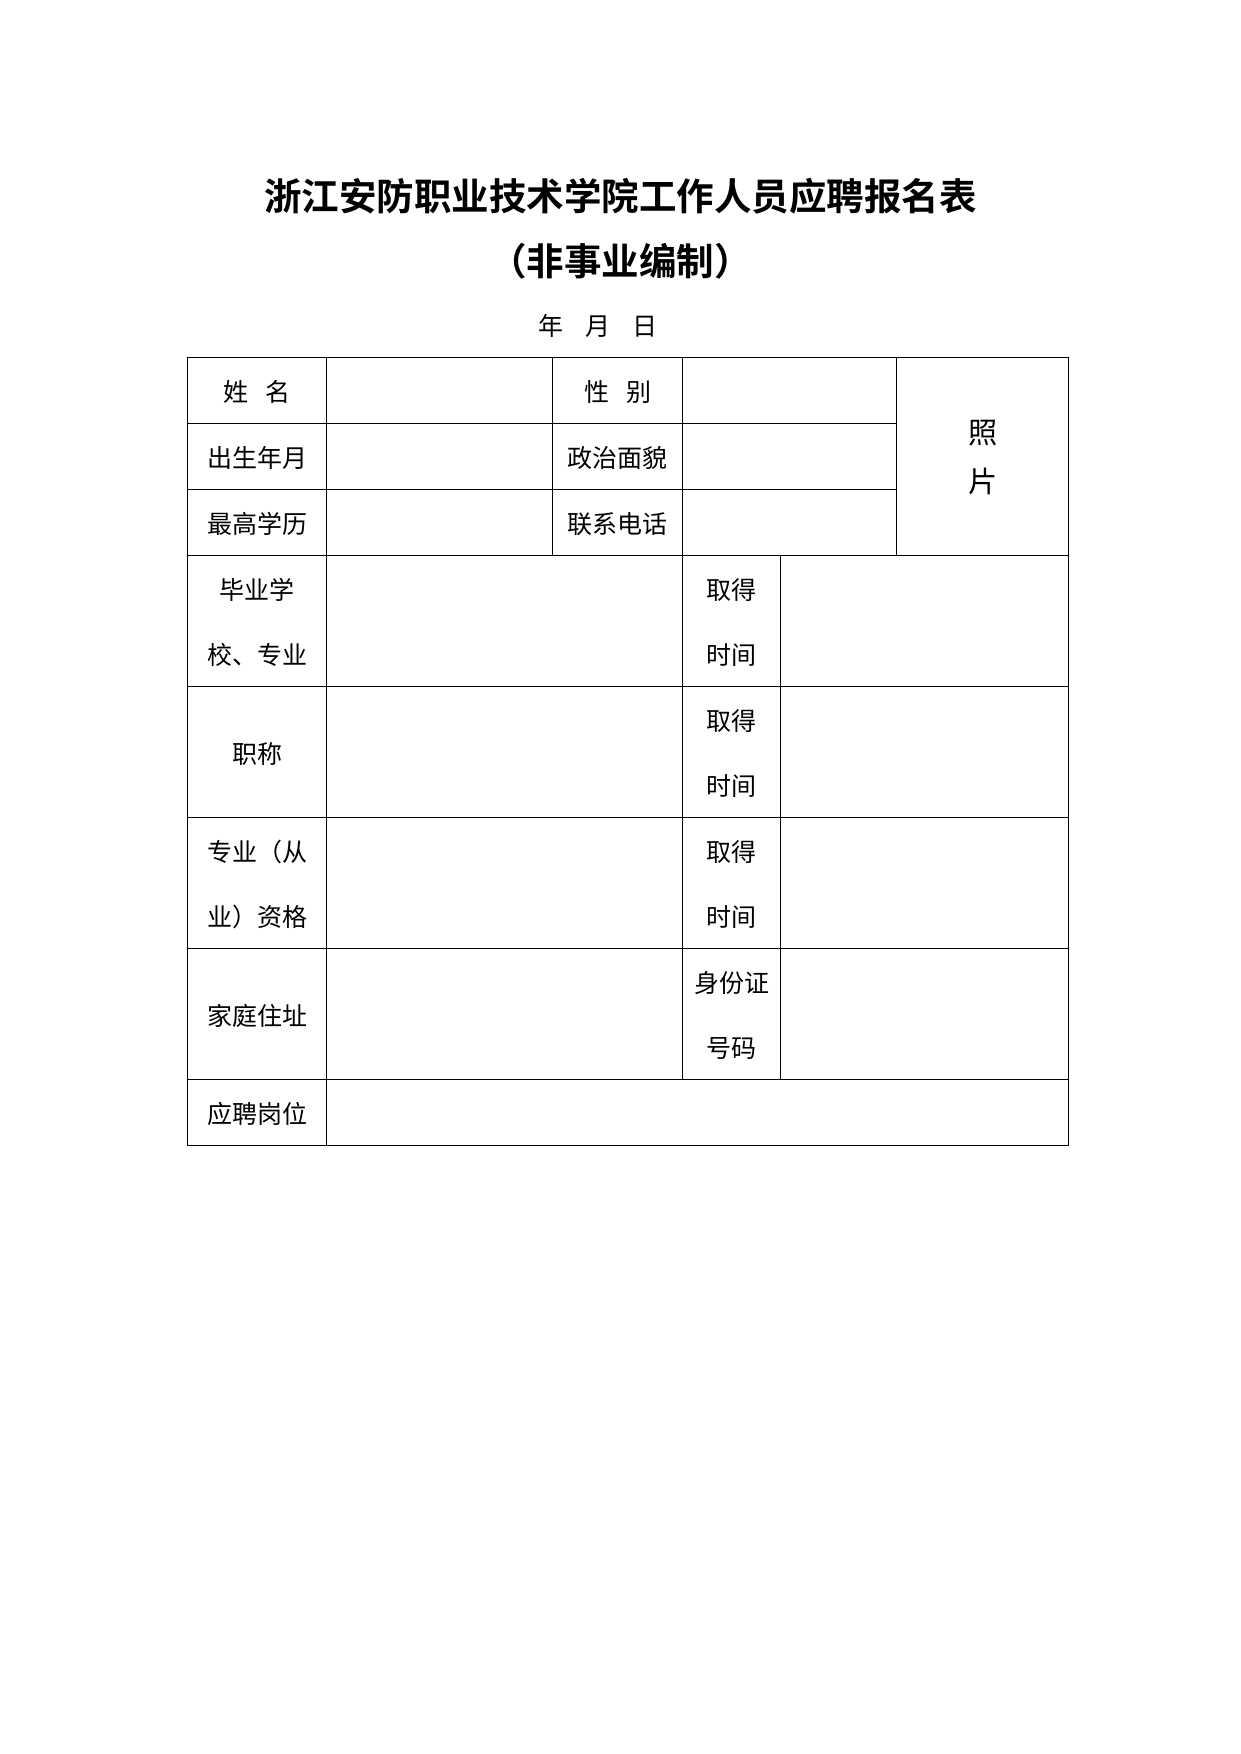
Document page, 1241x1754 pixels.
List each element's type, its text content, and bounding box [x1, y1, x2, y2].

table_cell 最高学历 [188, 490, 326, 555]
table_cell 应聘岗位 [188, 1080, 326, 1145]
table_header 姓 名 [188, 358, 326, 423]
table_cell [683, 424, 896, 489]
table_header [327, 358, 552, 423]
table_cell [683, 490, 896, 555]
table_cell 家庭住址 [188, 949, 326, 1079]
table_cell 取得 时间 [683, 556, 780, 686]
table_cell 取得 时间 [683, 818, 780, 948]
table_cell [327, 490, 552, 555]
table_cell 联系电话 [553, 490, 682, 555]
table_header [683, 358, 896, 423]
table_cell [327, 556, 682, 686]
table_cell [327, 949, 682, 1079]
table_header 照 片 [897, 358, 1068, 555]
table_cell 专业（从业）资格 [188, 818, 326, 948]
table_cell 取得 时间 [683, 687, 780, 817]
table_cell 出生年月 [188, 424, 326, 489]
table_cell [327, 687, 682, 817]
table_cell [327, 424, 552, 489]
table_cell 政治面貌 [553, 424, 682, 489]
table_cell [327, 818, 682, 948]
table_cell [781, 687, 1068, 817]
table_cell 身份证号码 [683, 949, 780, 1079]
table_cell 毕业学校、专业 [188, 556, 326, 686]
text （非事业编制） [187, 227, 1053, 292]
text 年 月 日 [187, 292, 1053, 357]
table_header 性 别 [553, 358, 682, 423]
table_cell [781, 949, 1068, 1079]
table_cell [781, 556, 1068, 686]
table_cell [327, 1080, 1068, 1145]
table_cell 职称 [188, 687, 326, 817]
table_cell [781, 818, 1068, 948]
text 浙江安防职业技术学院工作人员应聘报名表 [187, 162, 1053, 227]
